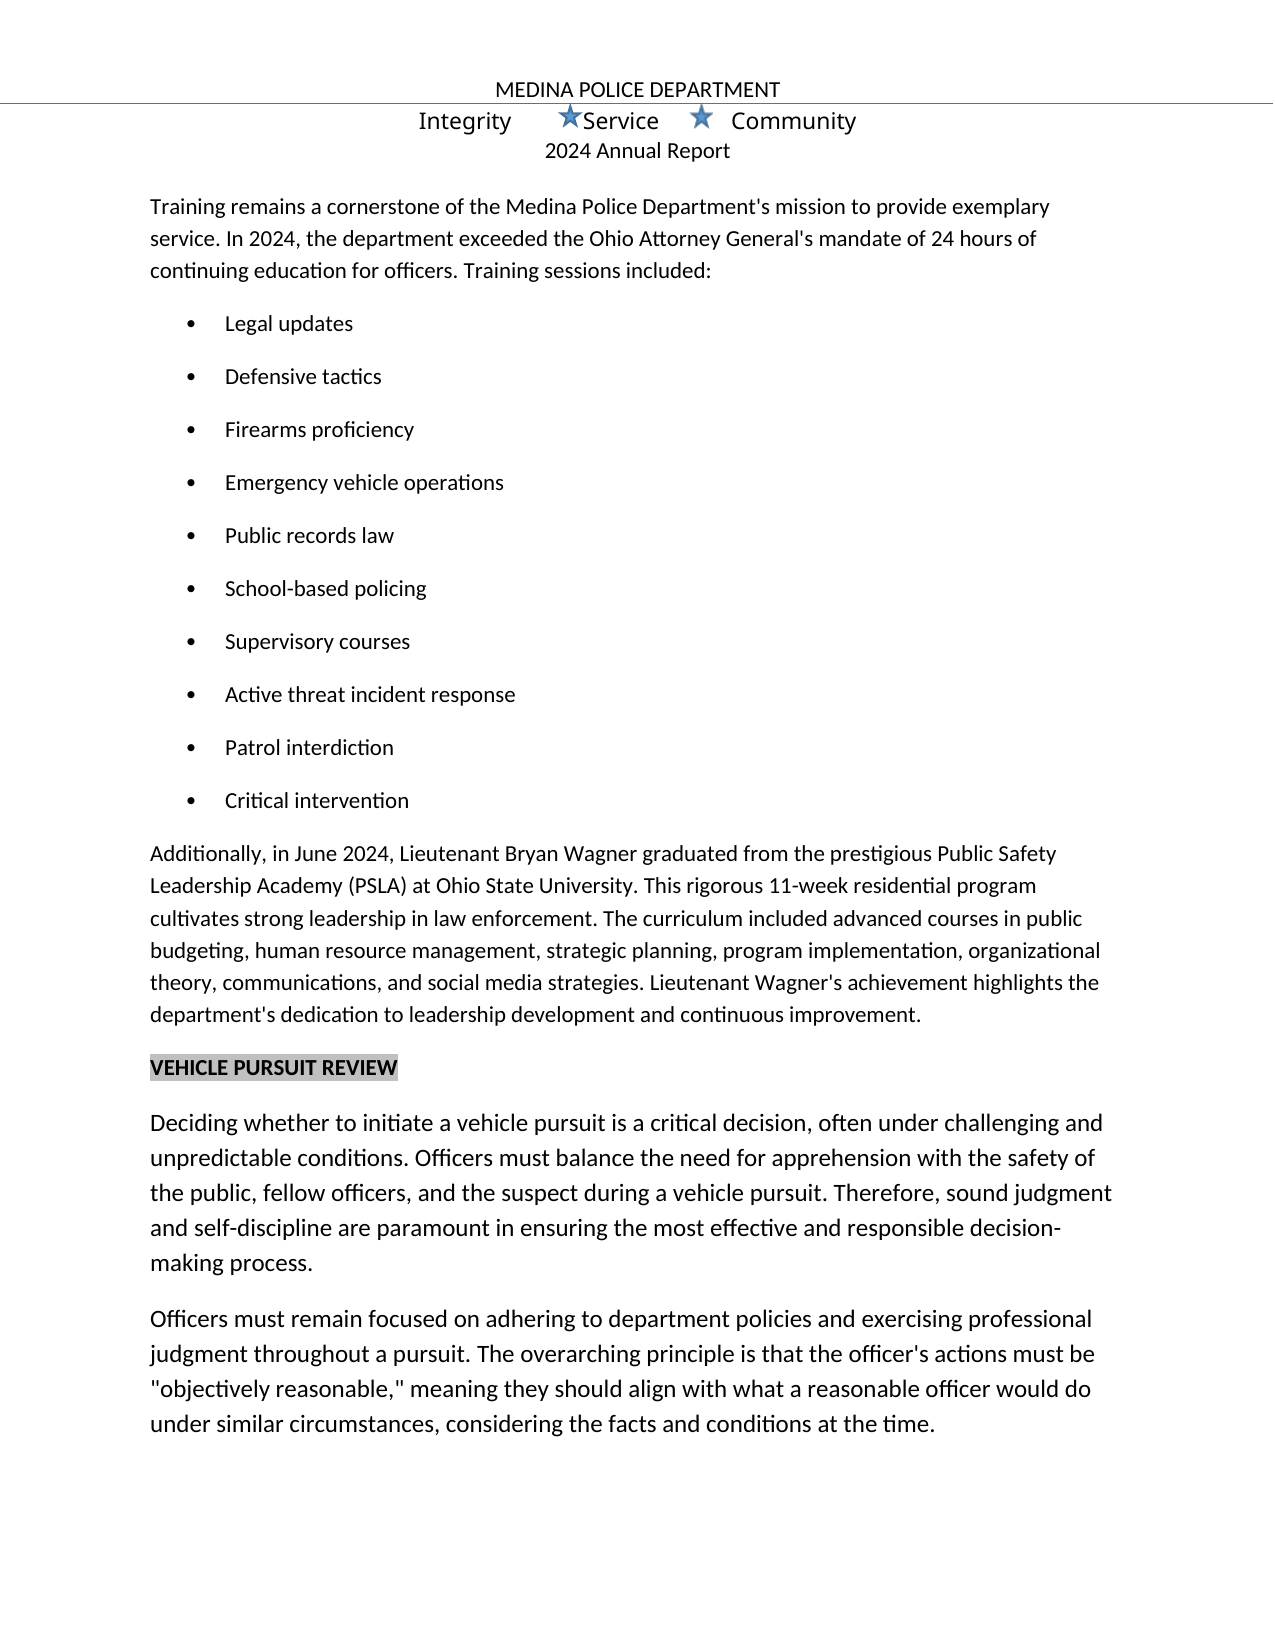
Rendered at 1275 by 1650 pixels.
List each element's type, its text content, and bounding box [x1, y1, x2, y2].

text Officers must remain focused on adhering to department policies and exercising professional judgment throughout a pursuit. The overarching principle is that the officer's actions must be "objectively reasonable," meaning they should align with what a reasonable officer would do under similar circumstances, considering the facts and conditions at the time. [150, 1303, 1125, 1439]
list Legal updates [187, 309, 1125, 337]
list Critical intervention [187, 786, 1125, 814]
text VEHICLE PURSUIT REVIEW [150, 1053, 1125, 1081]
list Defensive tactics [187, 362, 1125, 390]
list Active threat incident response [187, 680, 1125, 708]
list Public records law [187, 521, 1125, 549]
list Supervisory courses [187, 627, 1125, 655]
picture [689, 103, 713, 129]
list Emergency vehicle operations [187, 468, 1125, 496]
list Patrol interdiction [187, 733, 1125, 761]
list School-based policing [187, 574, 1125, 602]
text Additionally, in June 2024, Lieutenant Bryan Wagner graduated from the prestigious Public Safety Leadership Academy (PSLA) at Ohio State University. This rigorous 11-week residential program cultivates strong leadership in law enforcement. The curriculum included advanced courses in public budgeting, human resource management, strategic planning, program implementation, organizational theory, communications, and social media strategies. Lieutenant Wagner's achievement highlights the department's dedication to leadership development and continuous improvement. [150, 839, 1125, 1028]
list Firearms proficiency [187, 415, 1125, 443]
text Training remains a cornerstone of the Medina Police Department's mission to provide exemplary service. In 2024, the department exceeded the Ohio Attorney General's mandate of 24 hours of continuing education for officers. Training sessions included: [150, 192, 1125, 284]
text Deciding whether to initiate a vehicle pursuit is a critical decision, often under challenging and unpredictable conditions. Officers must balance the need for apprehension with the safety of the public, fellow officers, and the suspect during a vehicle pursuit. Therefore, sound judgment and self-discipline are paramount in ensuring the most effective and responsible decision-making process. [150, 1108, 1125, 1278]
